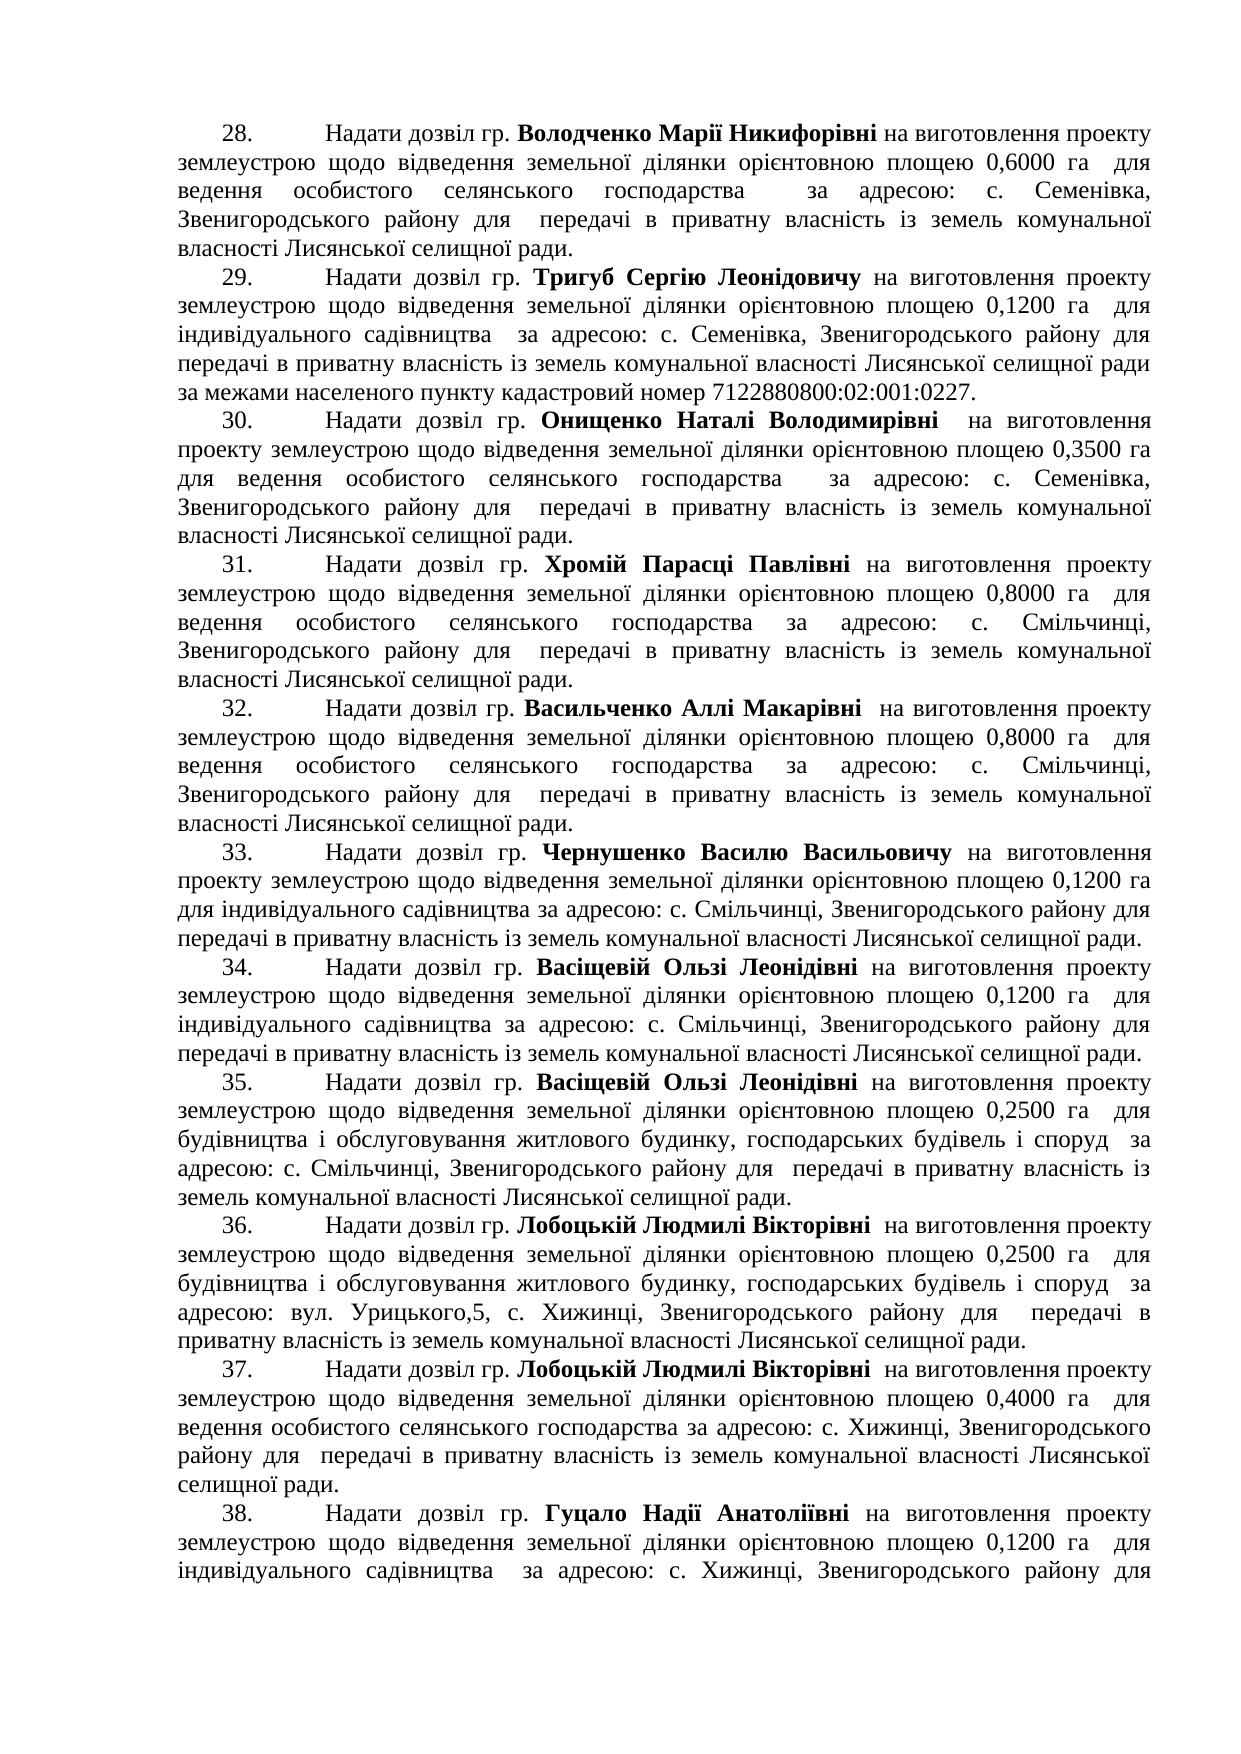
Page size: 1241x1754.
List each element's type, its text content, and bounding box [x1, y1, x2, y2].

list Надати дозвіл гр. Лобоцькій Людмилі Вікторівні на виготовлення проекту землеустрою щодо відведення земельної ділянки орієнтовною площею 0,4000 га для ведення особистого селянського господарства за адресою: с. Хижинці, Звенигородського району для передачі в приватну власність із земель комунальної власності Лисянської селищної ради. [177, 1354, 1152, 1498]
list Надати дозвіл гр. Тригуб Сергію Леонідовичу на виготовлення проекту землеустрою щодо відведення земельної ділянки орієнтовною площею 0,1200 га для індивідуального садівництва за адресою: с. Семенівка, Звенигородського району для передачі в приватну власність із земель комунальної власності Лисянської селищної ради за межами населеного пункту кадастровий номер 7122880800:02:001:0227. [177, 262, 1152, 406]
list Надати дозвіл гр. Лобоцькій Людмилі Вікторівні на виготовлення проекту землеустрою щодо відведення земельної ділянки орієнтовною площею 0,2500 га для будівництва і обслуговування житлового будинку, господарських будівель і споруд за адресою: вул. Урицького,5, с. Хижинці, Звенигородського району для передачі в приватну власність із земель комунальної власності Лисянської селищної ради. [177, 1211, 1152, 1354]
list Надати дозвіл гр. Онищенко Наталі Володимирівні на виготовлення проекту землеустрою щодо відведення земельної ділянки орієнтовною площею 0,3500 га для ведення особистого селянського господарства за адресою: с. Семенівка, Звенигородського району для передачі в приватну власність із земель комунальної власності Лисянської селищної ради. [177, 406, 1152, 549]
list Надати дозвіл гр. Васильченко Аллі Макарівні на виготовлення проекту землеустрою щодо відведення земельної ділянки орієнтовною площею 0,8000 га для ведення особистого селянського господарства за адресою: с. Смільчинці, Звенигородського району для передачі в приватну власність із земель комунальної власності Лисянської селищної ради. [177, 693, 1152, 837]
list Надати дозвіл гр. Чернушенко Василю Васильовичу на виготовлення проекту землеустрою щодо відведення земельної ділянки орієнтовною площею 0,1200 га для індивідуального садівництва за адресою: с. Смільчинці, Звенигородського району для передачі в приватну власність із земель комунальної власності Лисянської селищної ради. [177, 837, 1152, 952]
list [177, 1498, 1152, 1584]
list Надати дозвіл гр. Васіщевій Ользі Леонідівні на виготовлення проекту землеустрою щодо відведення земельної ділянки орієнтовною площею 0,1200 га для індивідуального садівництва за адресою: с. Смільчинці, Звенигородського району для передачі в приватну власність із земель комунальної власності Лисянської селищної ради. [177, 952, 1152, 1067]
list Надати дозвіл гр. Васіщевій Ользі Леонідівні на виготовлення проекту землеустрою щодо відведення земельної ділянки орієнтовною площею 0,2500 га для будівництва і обслуговування житлового будинку, господарських будівель і споруд за адресою: с. Смільчинці, Звенигородського району для передачі в приватну власність із земель комунальної власності Лисянської селищної ради. [177, 1067, 1152, 1211]
list Надати дозвіл гр. Володченко Марії Никифорівні на виготовлення проекту землеустрою щодо відведення земельної ділянки орієнтовною площею 0,6000 га для ведення особистого селянського господарства за адресою: с. Семенівка, Звенигородського району для передачі в приватну власність із земель комунальної власності Лисянської селищної ради. [177, 118, 1152, 262]
list Надати дозвіл гр. Хромій Парасці Павлівні на виготовлення проекту землеустрою щодо відведення земельної ділянки орієнтовною площею 0,8000 га для ведення особистого селянського господарства за адресою: с. Смільчинці, Звенигородського району для передачі в приватну власність із земель комунальної власності Лисянської селищної ради. [177, 549, 1152, 693]
